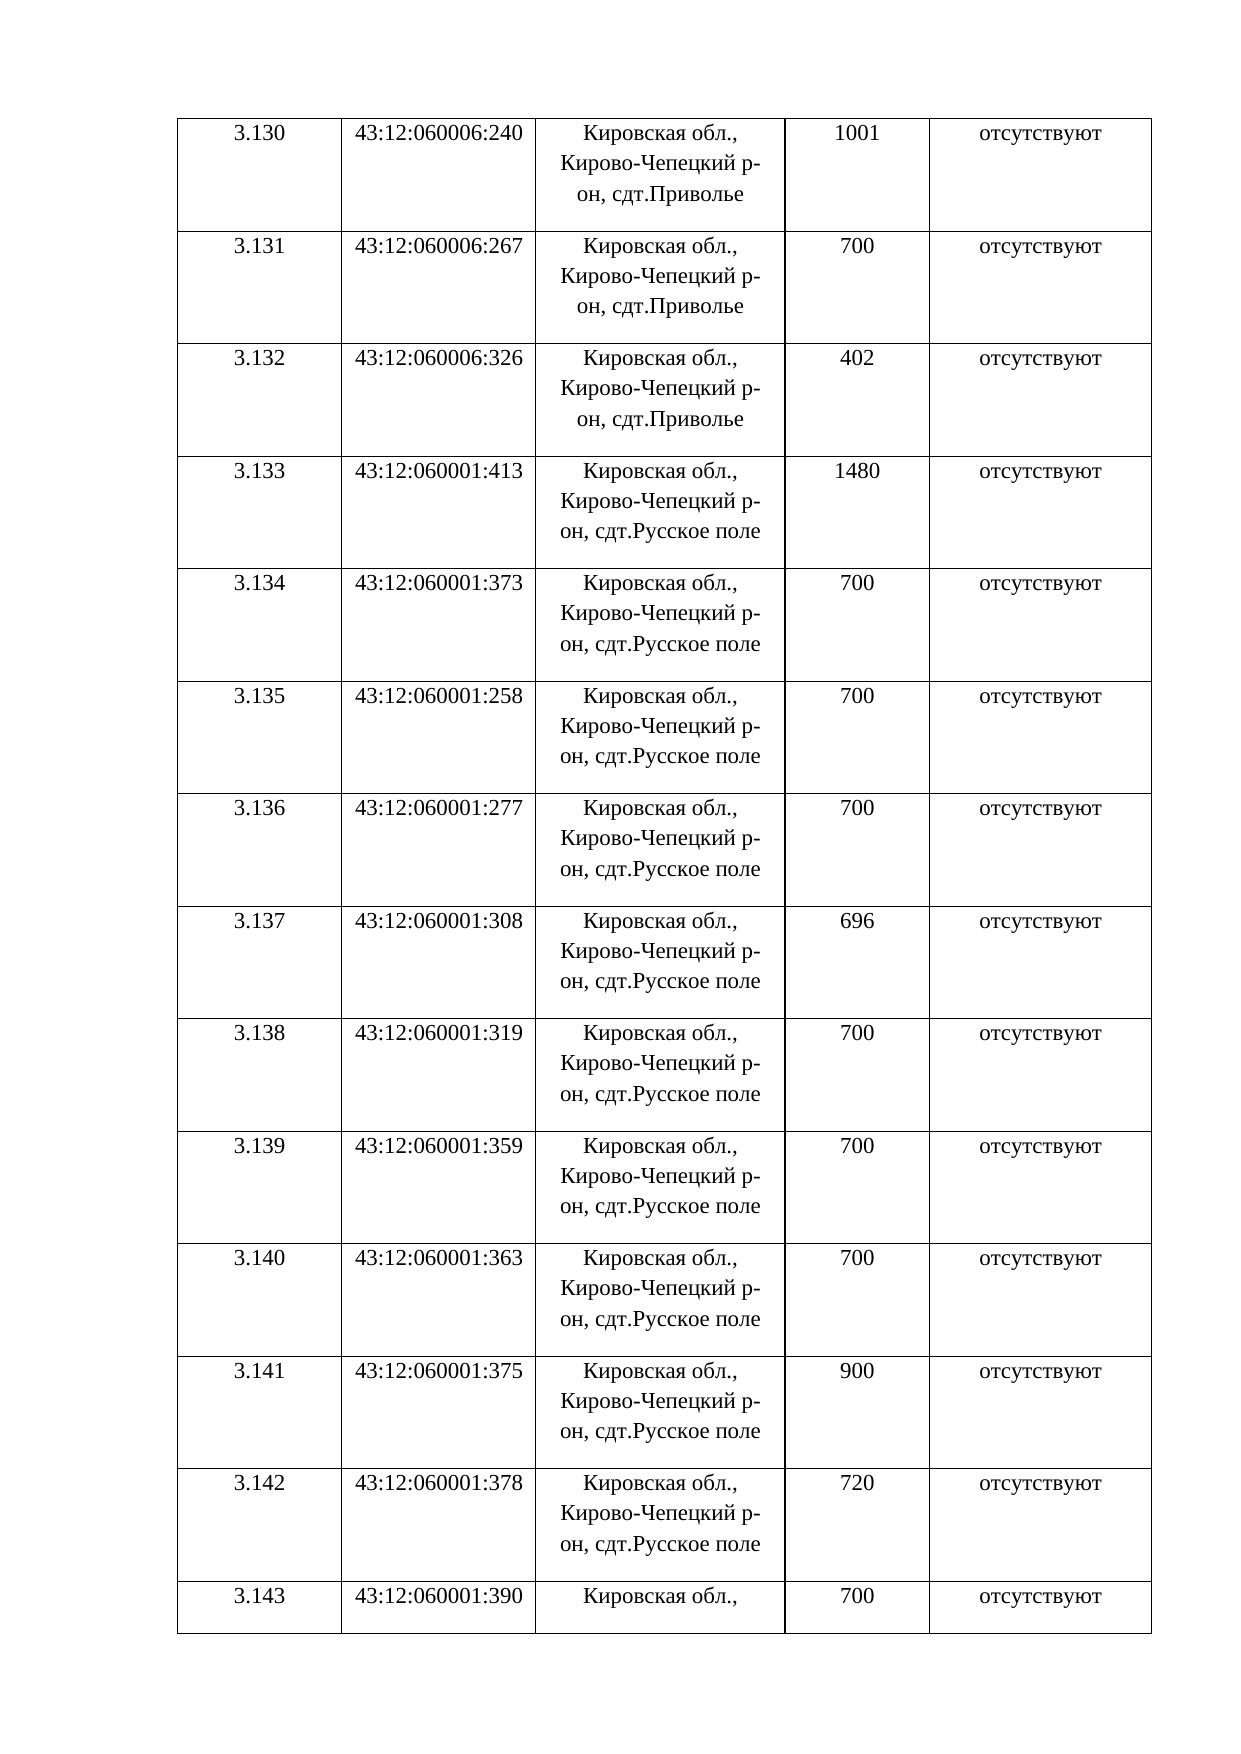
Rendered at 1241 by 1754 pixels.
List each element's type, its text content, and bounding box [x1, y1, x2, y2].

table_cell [536, 1582, 784, 1633]
table_cell 43:12:060001:378 [342, 1469, 535, 1581]
table_cell 700 [786, 1132, 929, 1243]
table_cell 1001 [786, 119, 929, 231]
table_cell 700 [786, 1582, 929, 1633]
table_cell 43:12:060001:390 [342, 1582, 535, 1633]
table_cell 700 [786, 1244, 929, 1356]
table_cell Кировская обл., Кирово-Чепецкий р-он, сдт.Русское поле [536, 682, 784, 793]
table_cell 3.134 [178, 569, 341, 681]
table_cell 3.133 [178, 457, 341, 568]
table_cell Кировская обл., Кирово-Чепецкий р-он, сдт.Русское поле [536, 794, 784, 906]
table_cell 3.140 [178, 1244, 341, 1356]
table_cell 43:12:060006:267 [342, 232, 535, 343]
table_cell 43:12:060001:363 [342, 1244, 535, 1356]
table_cell 720 [786, 1469, 929, 1581]
table_cell Кировская обл., Кирово-Чепецкий р-он, сдт.Русское поле [536, 1132, 784, 1243]
table_cell 43:12:060001:319 [342, 1019, 535, 1131]
table_cell Кировская обл., Кирово-Чепецкий р-он, сдт.Русское поле [536, 1019, 784, 1131]
table_cell 3.142 [178, 1469, 341, 1581]
table_cell 43:12:060001:413 [342, 457, 535, 568]
table_cell Кировская обл., Кирово-Чепецкий р-он, сдт.Русское поле [536, 1244, 784, 1356]
table_cell отсутствуют [930, 1469, 1151, 1581]
table_cell Кировская обл., Кирово-Чепецкий р-он, сдт.Русское поле [536, 457, 784, 568]
table_cell 700 [786, 232, 929, 343]
table_cell отсутствуют [930, 232, 1151, 343]
table_cell отсутствуют [930, 794, 1151, 906]
table_cell 43:12:060001:359 [342, 1132, 535, 1243]
table_cell отсутствуют [930, 119, 1151, 231]
table_cell отсутствуют [930, 682, 1151, 793]
table_cell 3.130 [178, 119, 341, 231]
table_cell Кировская обл., Кирово-Чепецкий р-он, сдт.Русское поле [536, 907, 784, 1018]
table_cell 3.135 [178, 682, 341, 793]
table_cell отсутствуют [930, 1357, 1151, 1468]
table_cell 43:12:060001:373 [342, 569, 535, 681]
table_cell 3.136 [178, 794, 341, 906]
table_cell 900 [786, 1357, 929, 1468]
table_cell 43:12:060001:258 [342, 682, 535, 793]
table_cell отсутствуют [930, 344, 1151, 456]
table_cell 1480 [786, 457, 929, 568]
table_cell 700 [786, 794, 929, 906]
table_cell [536, 232, 784, 343]
table_cell 402 [786, 344, 929, 456]
table_cell отсутствуют [930, 1582, 1151, 1633]
table_cell отсутствуют [930, 569, 1151, 681]
table_cell отсутствуют [930, 1244, 1151, 1356]
table_cell 3.137 [178, 907, 341, 1018]
table_cell 3.141 [178, 1357, 341, 1468]
table_cell 43:12:060001:308 [342, 907, 535, 1018]
table_cell 696 [786, 907, 929, 1018]
table_cell отсутствуют [930, 1019, 1151, 1131]
table_cell 43:12:060001:375 [342, 1357, 535, 1468]
table_cell 700 [786, 569, 929, 681]
table_cell 3.139 [178, 1132, 341, 1243]
table_cell 700 [786, 1019, 929, 1131]
table_cell 43:12:060006:240 [342, 119, 535, 231]
table_cell 3.132 [178, 344, 341, 456]
table_cell 3.131 [178, 232, 341, 343]
table_cell 43:12:060006:326 [342, 344, 535, 456]
table_cell Кировская обл., Кирово-Чепецкий р-он, сдт.Приволье [536, 344, 784, 456]
table_cell 3.143 [178, 1582, 341, 1633]
table_cell 3.138 [178, 1019, 341, 1131]
table_cell Кировская обл., Кирово-Чепецкий р-он, сдт.Русское поле [536, 569, 784, 681]
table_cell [536, 119, 784, 231]
table_cell отсутствуют [930, 1132, 1151, 1243]
table_cell отсутствуют [930, 907, 1151, 1018]
table_cell 43:12:060001:277 [342, 794, 535, 906]
table_cell 700 [786, 682, 929, 793]
table_cell отсутствуют [930, 457, 1151, 568]
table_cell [536, 1469, 784, 1581]
table_cell Кировская обл., Кирово-Чепецкий р-он, сдт.Русское поле [536, 1357, 784, 1468]
